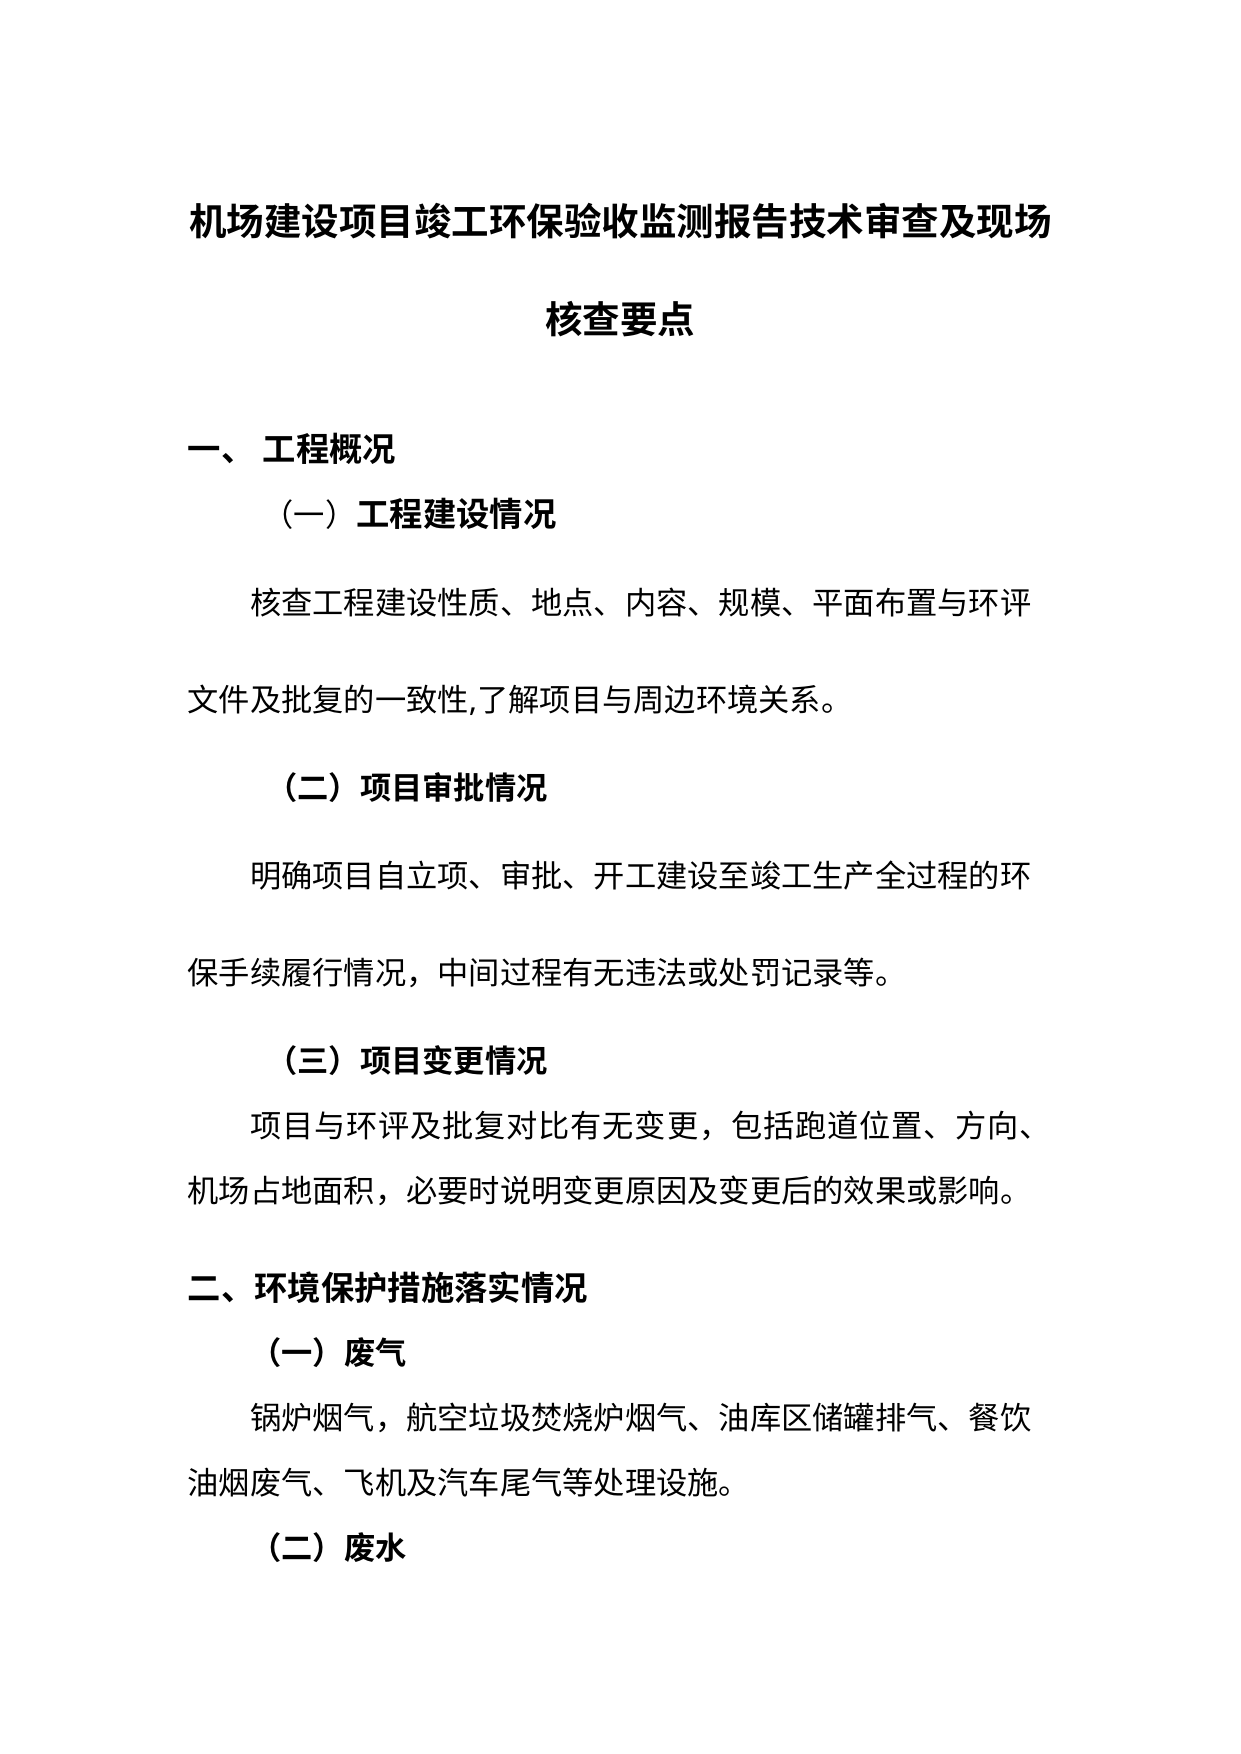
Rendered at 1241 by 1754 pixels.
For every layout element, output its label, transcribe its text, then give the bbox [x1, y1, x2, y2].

text 明确项目自立项、审批、开工建设至竣工生产全过程的环保手续履行情况，中间过程有无违法或处罚记录等。 [187, 841, 1053, 1003]
text 锅炉烟气，航空垃圾焚烧炉烟气、油库区储罐排气、餐饮油烟废气、飞机及汽车尾气等处理设施。 [187, 1383, 1053, 1513]
text 机场建设项目竣工环保验收监测报告技术审查及现场核查要点 [187, 187, 1053, 349]
text （二）废水 [187, 1513, 1053, 1578]
text 项目与环评及批复对比有无变更，包括跑道位置、方向、机场占地面积，必要时说明变更原因及变更后的效果或影响。 [187, 1091, 1053, 1221]
text （一）废气 [187, 1318, 1053, 1383]
list 工程概况 [187, 414, 1053, 479]
text （二）项目审批情况 [187, 753, 1053, 818]
text （三）项目变更情况 [187, 1026, 1053, 1091]
text （一）工程建设情况 [262, 479, 1053, 544]
text 二、环境保护措施落实情况 [187, 1253, 1053, 1318]
text 核查工程建设性质、地点、内容、规模、平面布置与环评文件及批复的一致性,了解项目与周边环境关系。 [187, 568, 1053, 731]
